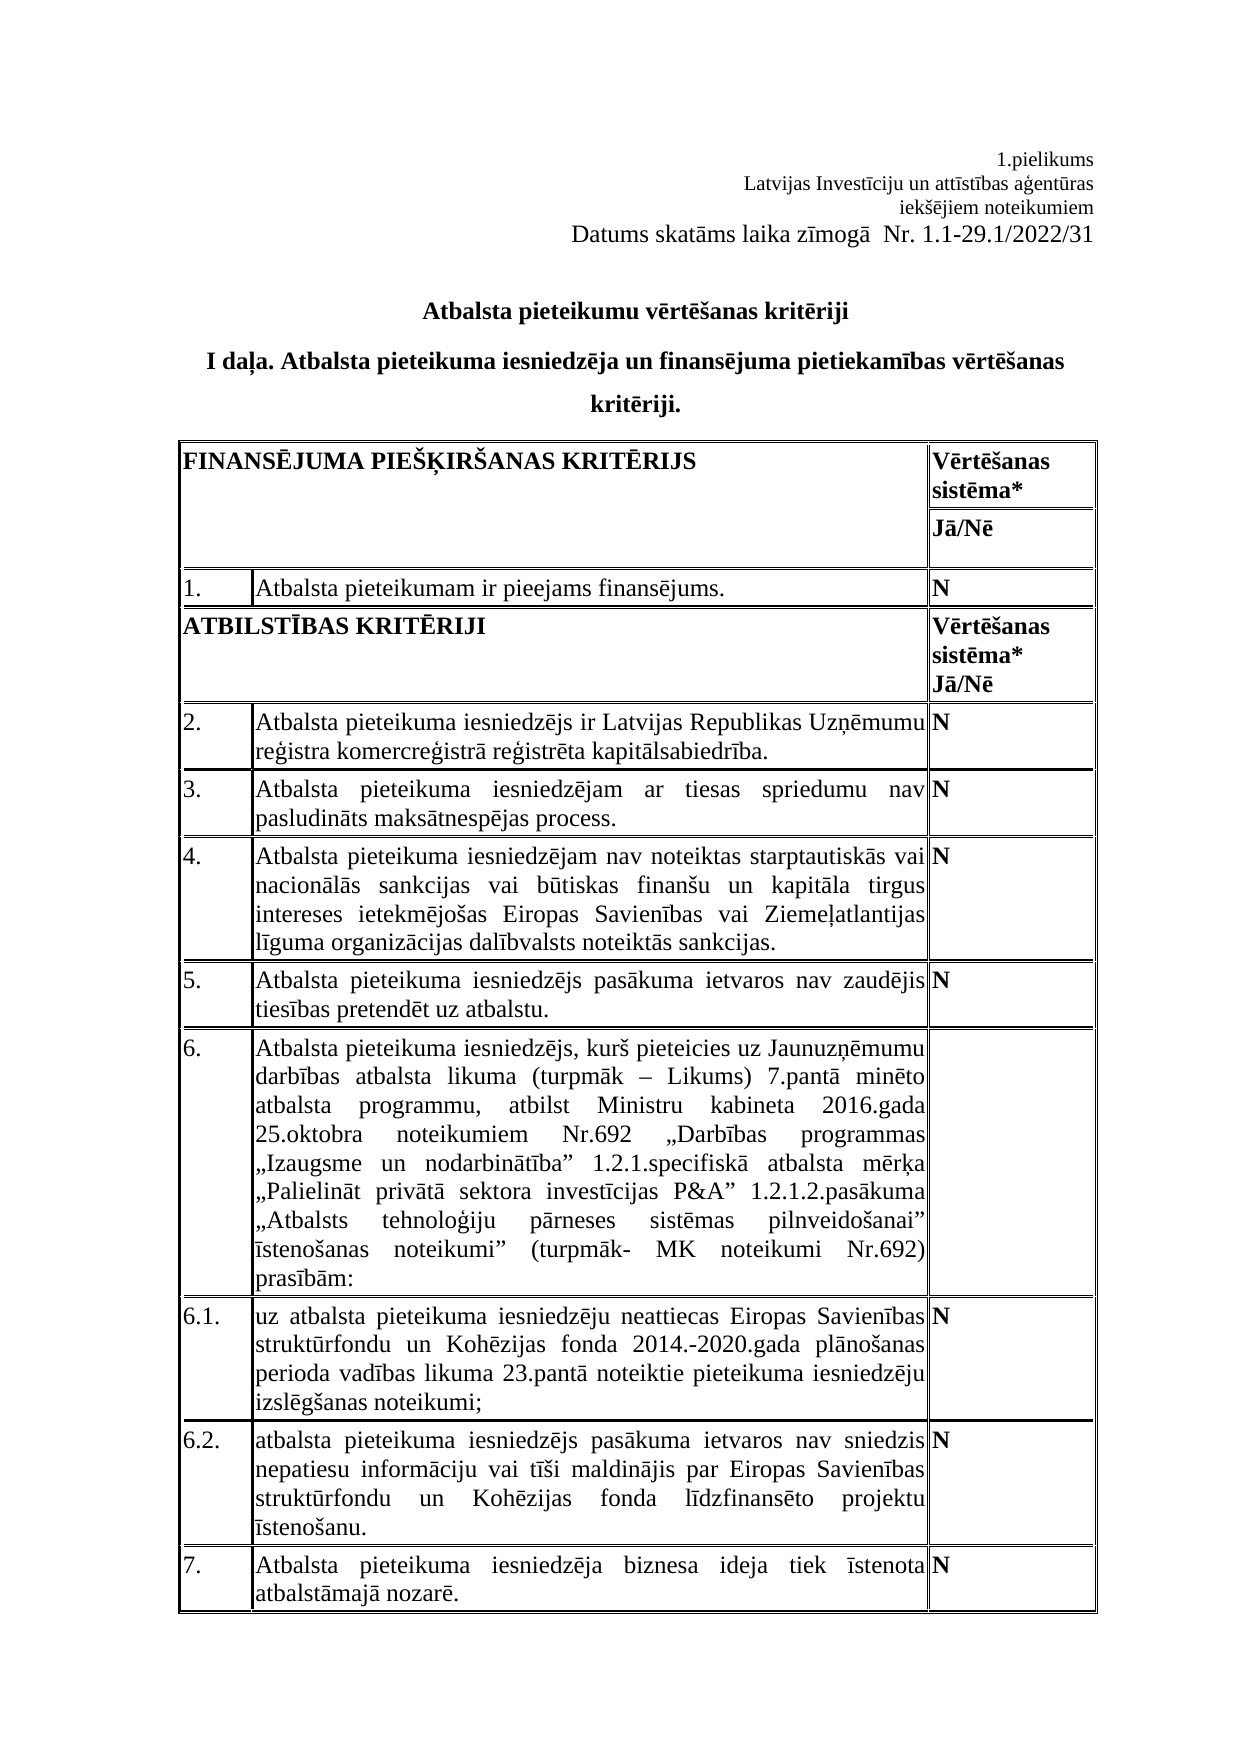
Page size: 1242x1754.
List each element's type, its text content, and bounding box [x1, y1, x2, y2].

table_cell Atbalsta pieteikuma iesniedzējam ar tiesas spriedumu nav pasludināts maksātnespējas process. [254, 771, 927, 835]
text I daļa. Atbalsta pieteikuma iesniedzēja un finansējuma pietiekamības vērtēšanas kritēriji. [177, 346, 1094, 418]
table_cell Atbalsta pieteikuma iesniedzējs, kurš pieteicies uz Jaunuzņēmumu darbības atbalsta likuma (turpmāk – Likums) 7.pantā minēto atbalsta programmu, atbilst Ministru kabineta 2016.gada 25.oktobra noteikumiem Nr.692 „Darbības programmas „Izaugsme un nodarbinātība” 1.2.1.specifiskā atbalsta mērķa „Palielināt privātā sektora investīcijas P&A” 1.2.1.2.pasākuma „Atbalsts tehnoloģiju pārneses sistēmas pilnveidošanai” īstenošanas noteikumi” (turpmāk- MK noteikumi Nr.692) prasībām: [254, 1030, 927, 1294]
text Atbalsta pieteikumu vērtēšanas kritēriji [177, 296, 1094, 325]
table_cell Jā/Nē [929, 507, 1096, 567]
table_cell 3. [180, 768, 251, 835]
table_header FINANSĒJUMA PIEŠĶIRŠANAS KRITĒRIJS [181, 443, 929, 567]
table_cell Vērtēšanas sistēma* Jā/Nē [930, 605, 1095, 701]
table_cell [930, 1026, 1095, 1294]
table_cell N [930, 1295, 1095, 1419]
table_cell Atbalsta pieteikuma iesniedzēja biznesa ideja tiek īstenota atbalstāmajā nozarē. [252, 1547, 929, 1610]
table_cell atbalsta pieteikuma iesniedzējs pasākuma ietvaros nav sniedzis nepatiesu informāciju vai tīši maldinājis par Eiropas Savienības struktūrfondu un Kohēzijas fonda līdzfinansēto projektu īstenošanu. [254, 1422, 927, 1543]
table_cell Atbalsta pieteikuma iesniedzējam nav noteiktas starptautiskās vai nacionālās sankcijas vai būtiskas finanšu un kapitāla tirgus intereses ietekmējošas Eiropas Savienības vai Ziemeļatlantijas līguma organizācijas dalībvalsts noteiktās sankcijas. [254, 838, 927, 959]
table_cell 5. [181, 959, 251, 1026]
table_cell uz atbalsta pieteikuma iesniedzēju neattiecas Eiropas Savienības struktūrfondu un Kohēzijas fonda 2014.-2020.gada plānošanas perioda vadības likuma 23.pantā noteiktie pieteikuma iesniedzēju izslēgšanas noteikumi; [254, 1298, 927, 1419]
table_cell Atbalsta pieteikuma iesniedzējs pasākuma ietvaros nav zaudējis tiesības pretendēt uz atbalstu. [254, 963, 927, 1026]
table_cell Atbalsta pieteikumam ir pieejams finansējums. [254, 570, 927, 605]
table_cell N [929, 1544, 1095, 1610]
table_cell N [930, 768, 1096, 835]
table_cell 2. [180, 701, 252, 768]
table_cell 7. [181, 1544, 252, 1610]
text 1.pielikums [177, 147, 1094, 171]
table_cell 6.2. [181, 1419, 251, 1543]
table_cell N [929, 835, 1096, 959]
table_cell N [930, 959, 1095, 1026]
table_cell Atbalsta pieteikuma iesniedzējs ir Latvijas Republikas Uzņēmumu reģistra komercreģistrā reģistrēta kapitālsabiedrība. [254, 704, 927, 768]
table_cell N [929, 701, 1096, 768]
table_header Vērtēšanas sistēma* [929, 443, 1095, 507]
table_cell N [930, 1419, 1095, 1543]
table_cell 1. [180, 567, 252, 605]
table_cell 6. [181, 1026, 251, 1294]
table_cell 4. [180, 835, 252, 959]
table_cell N [929, 567, 1096, 605]
table_cell 6.1. [181, 1295, 251, 1419]
table_cell ATBILSTĪBAS KRITĒRIJI [181, 605, 927, 701]
text Latvijas Investīciju un attīstības aģentūras iekšējiem noteikumiem [177, 171, 1094, 219]
text Datums skatāms laika zīmogā Nr. 1.1-29.1/2022/31 [177, 219, 1094, 248]
